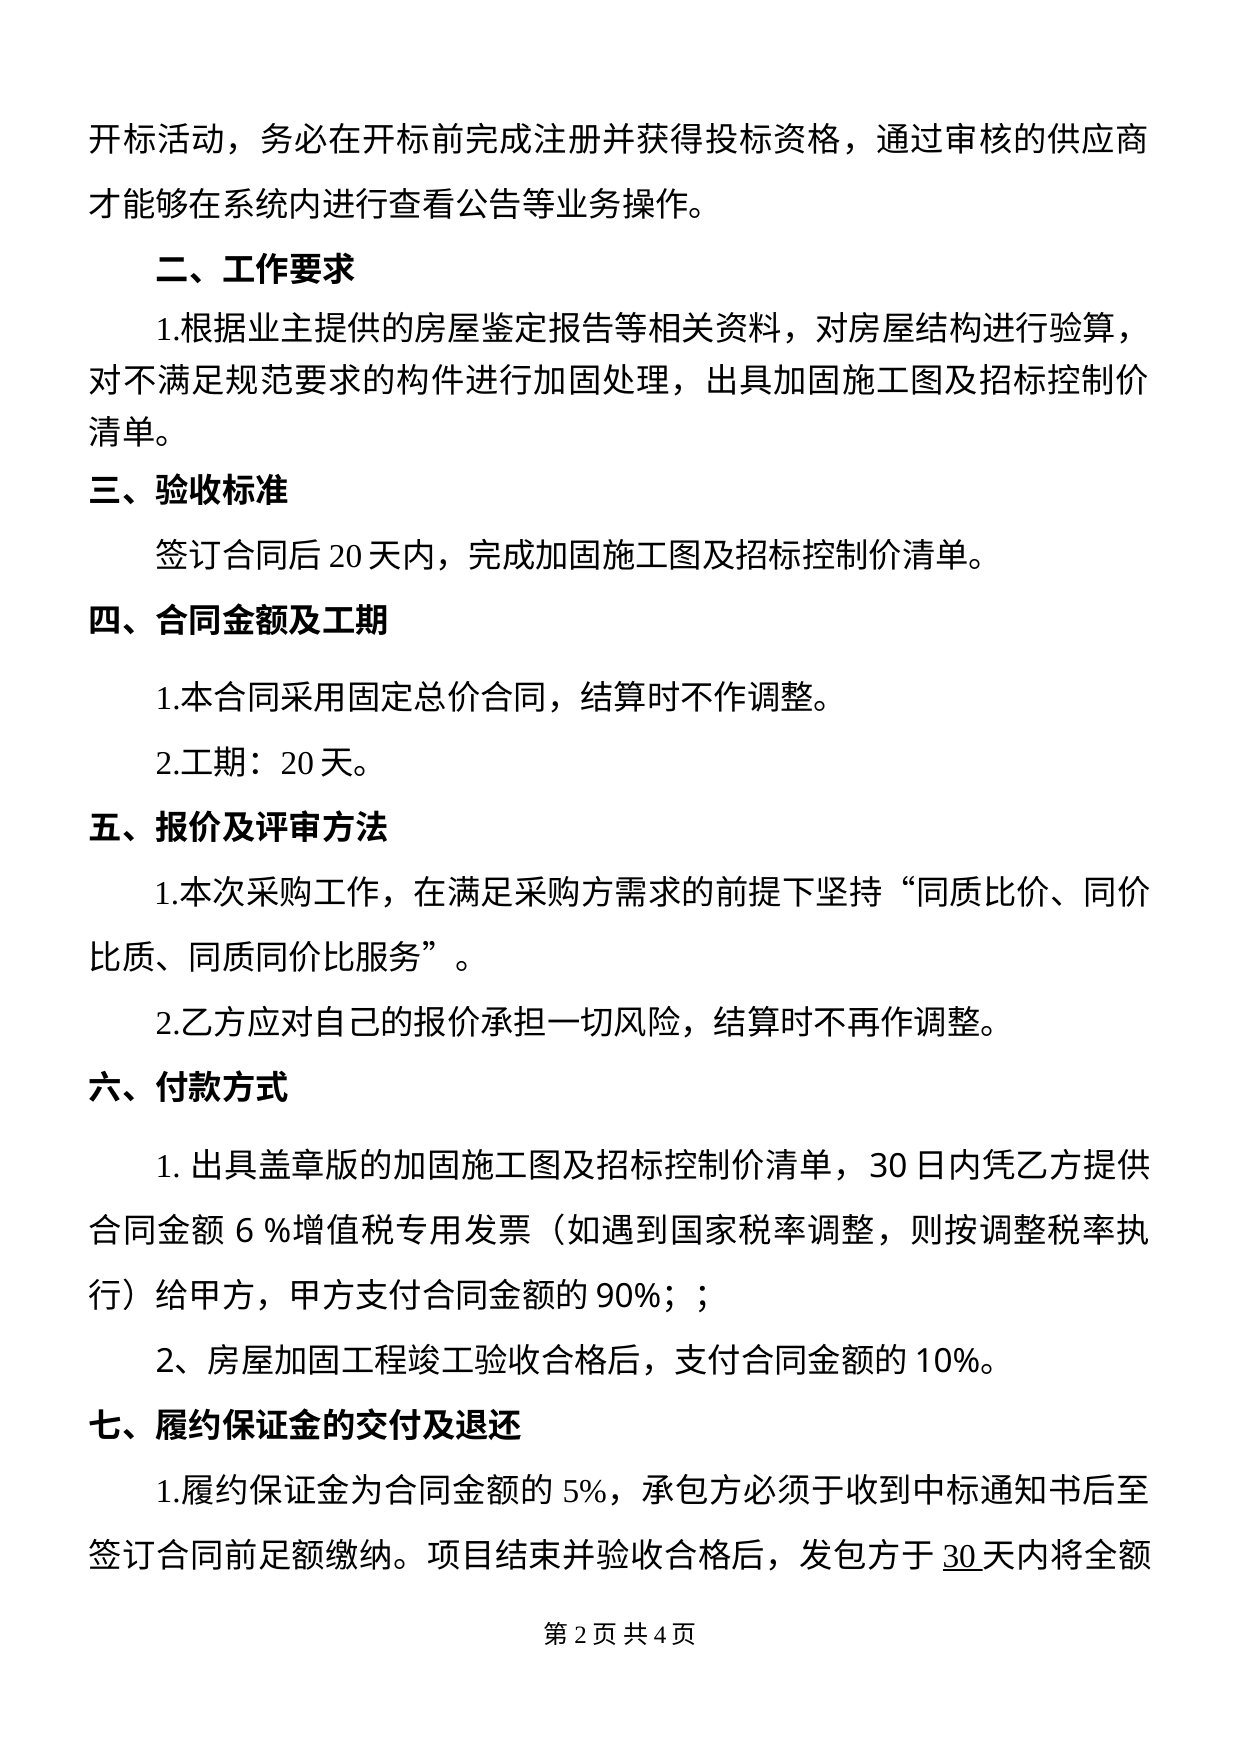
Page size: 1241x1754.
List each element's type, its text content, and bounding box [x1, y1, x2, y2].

text 六、付款方式 [89, 1053, 1152, 1118]
text 1. 出具盖章版的加固施工图及招标控制价清单，30日内凭乙方提供合同金额 6 %增值税专用发票（如遇到国家税率调整，则按调整税率执行）给甲方，甲方支付合同金额的90%；； [89, 1130, 1152, 1325]
text 三、验收标准 [89, 455, 1152, 520]
text 七、履约保证金的交付及退还 [89, 1390, 1152, 1455]
text 签订合同后20天内，完成加固施工图及招标控制价清单。 [89, 520, 1152, 585]
text 1.本合同采用固定总价合同，结算时不作调整。 [89, 663, 1152, 728]
text 五、报价及评审方法 [89, 793, 1152, 858]
text 1.本次采购工作，在满足采购方需求的前提下坚持“同质比价、同价比质、同质同价比服务”。 [89, 858, 1152, 988]
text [89, 104, 1152, 234]
text 2.乙方应对自己的报价承担一切风险，结算时不再作调整。 [89, 988, 1152, 1053]
text 2、房屋加固工程竣工验收合格后，支付合同金额的10%。 [89, 1325, 1152, 1390]
text 四、合同金额及工期 [89, 585, 1152, 650]
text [89, 1455, 1152, 1585]
text 2.工期：20天。 [89, 728, 1152, 793]
text 1.根据业主提供的房屋鉴定报告等相关资料，对房屋结构进行验算，对不满足规范要求的构件进行加固处理，出具加固施工图及招标控制价清单。 [89, 299, 1152, 455]
text 二、工作要求 [89, 234, 1152, 299]
